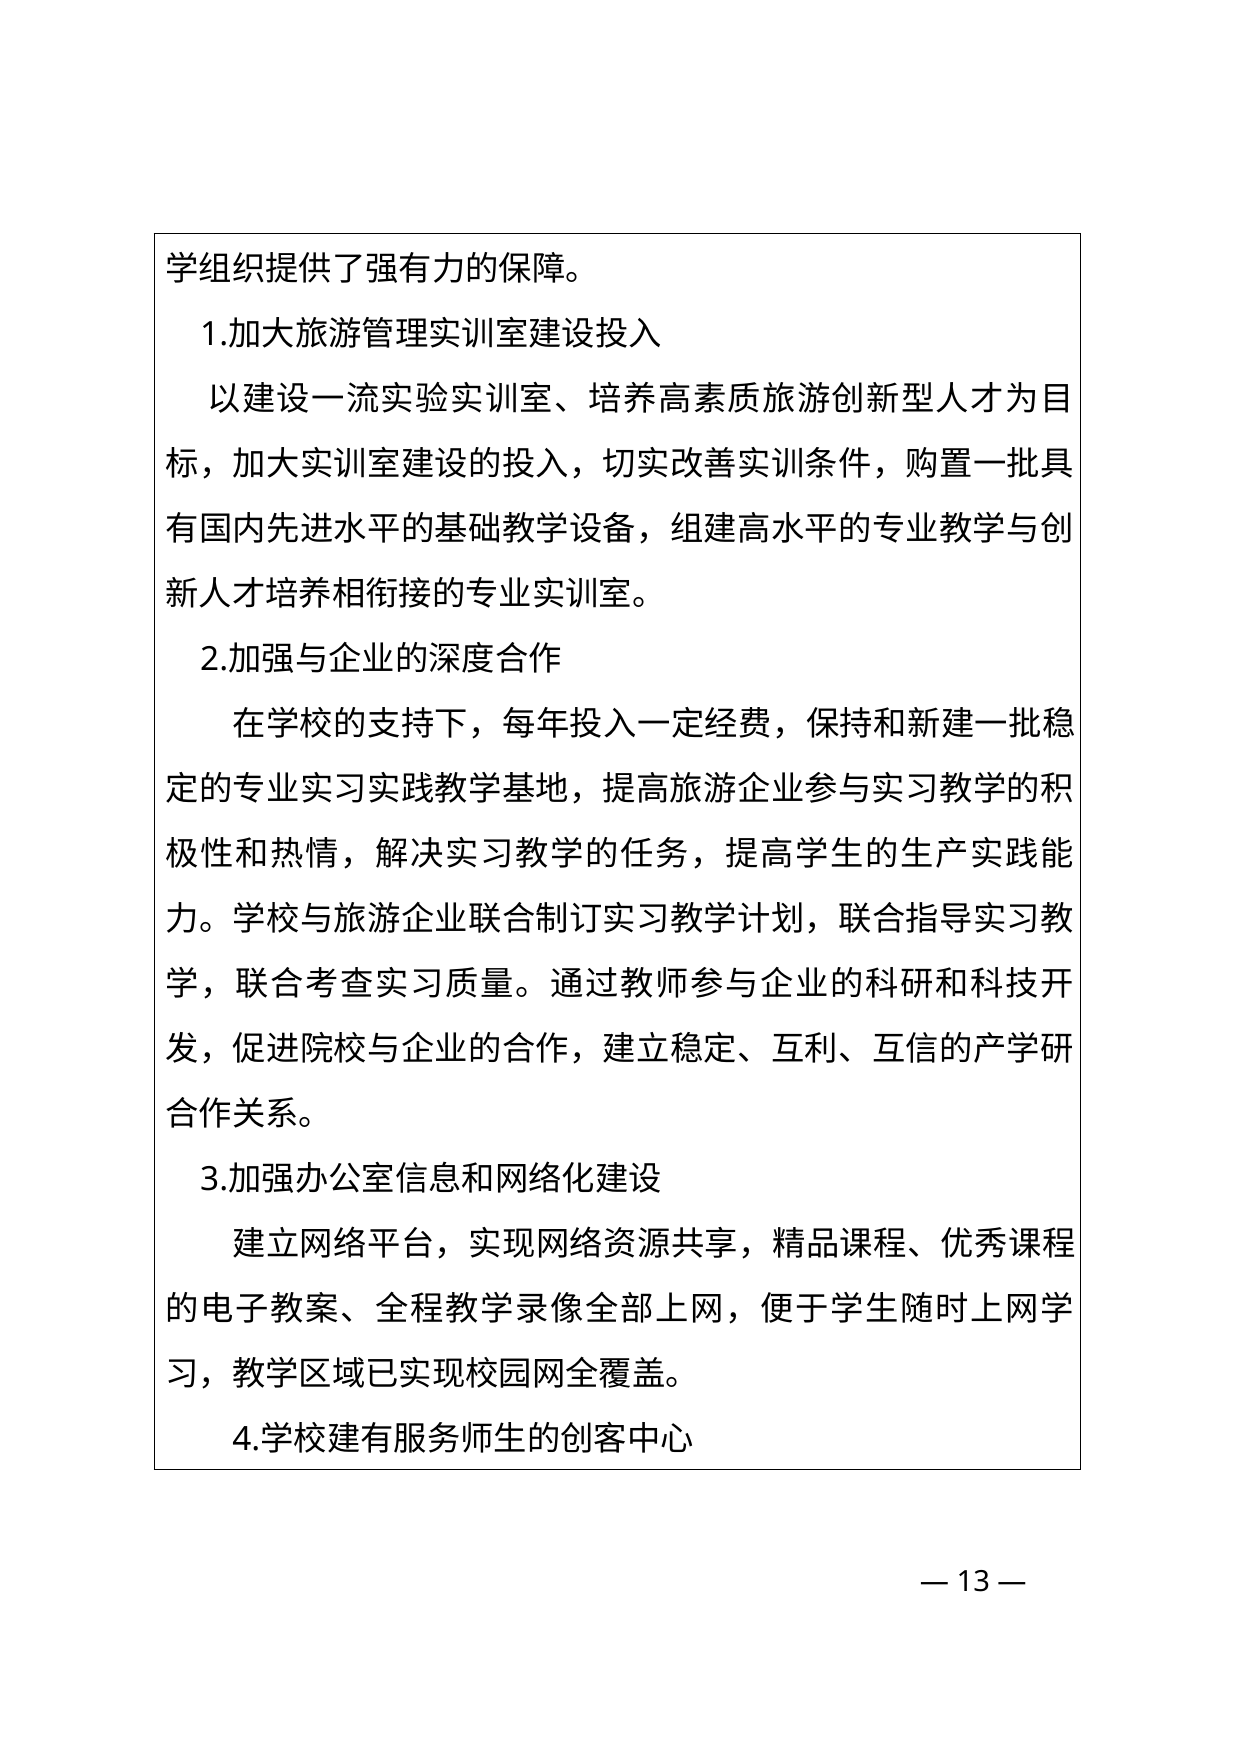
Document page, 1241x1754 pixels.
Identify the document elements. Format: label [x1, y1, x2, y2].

table_header [155, 234, 1080, 1469]
